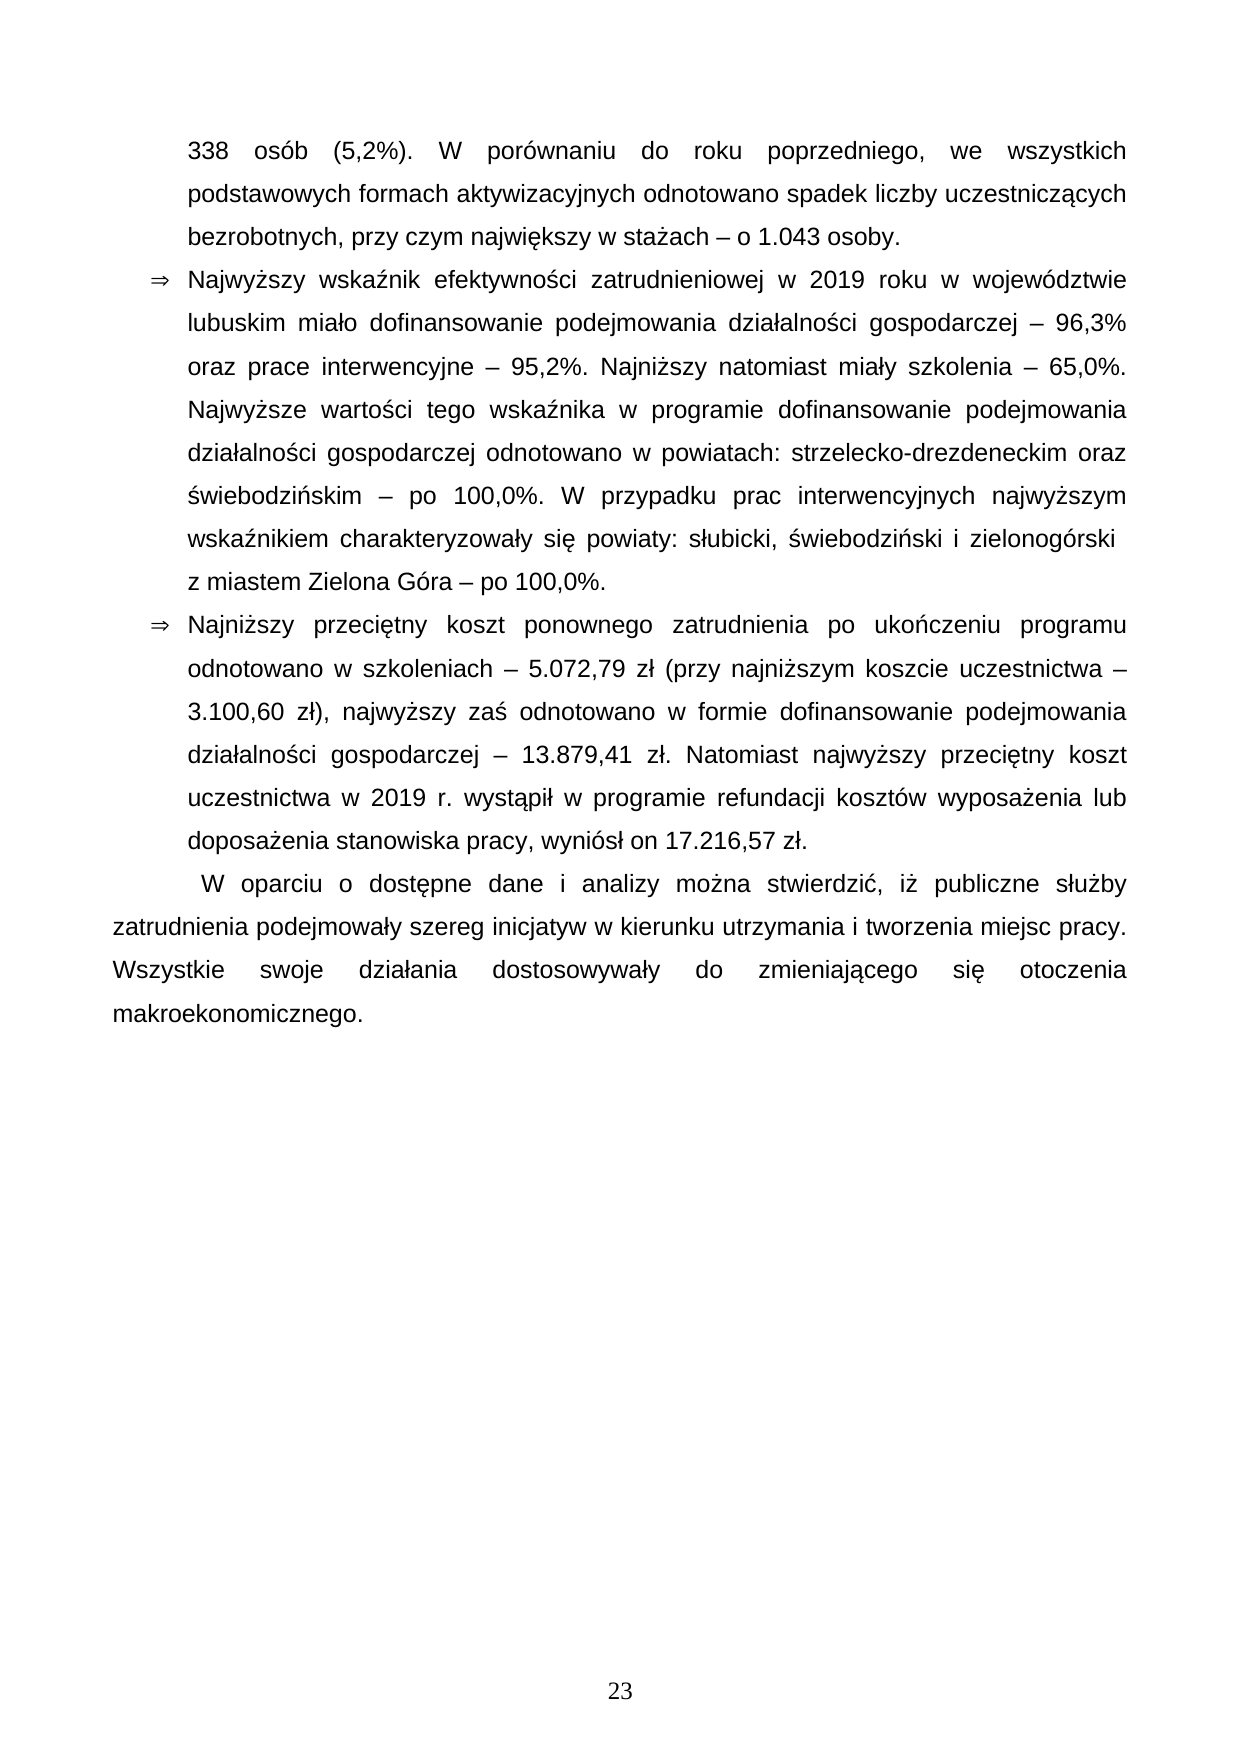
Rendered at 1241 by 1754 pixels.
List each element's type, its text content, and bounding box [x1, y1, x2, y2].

text W oparciu o dostępne dane i analizy można stwierdzić, iż publiczne służby zatrudnienia podejmowały szereg inicjatyw w kierunku utrzymania i tworzenia miejsc pracy. Wszystkie swoje działania dostosowywały do zmieniającego się otoczenia makroekonomicznego. [112, 869, 1128, 1027]
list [150, 136, 1128, 251]
list Najniższy przeciętny koszt ponownego zatrudnienia po ukończeniu programu odnotowano w szkoleniach – 5.072,79 zł (przy najniższym koszcie uczestnictwa – 3.100,60 zł), najwyższy zaś odnotowano w formie dofinansowanie podejmowania działalności gospodarczej – 13.879,41 zł. Natomiast najwyższy przeciętny koszt uczestnictwa w 2019 r. wystąpił w programie refundacji kosztów wyposażenia lub doposażenia stanowiska pracy, wyniósł on 17.216,57 zł. [150, 610, 1128, 855]
list Najwyższy wskaźnik efektywności zatrudnieniowej w 2019 roku w województwie lubuskim miało dofinansowanie podejmowania działalności gospodarczej – 96,3% oraz prace interwencyjne – 95,2%. Najniższy natomiast miały szkolenia – 65,0%. Najwyższe wartości tego wskaźnika w programie dofinansowanie podejmowania działalności gospodarczej odnotowano w powiatach: strzelecko-drezdeneckim oraz świebodzińskim – po 100,0%. W przypadku prac interwencyjnych najwyższym wskaźnikiem charakteryzowały się powiaty: słubicki, świebodziński i zielonogórski z miastem Zielona Góra – po 100,0%. [150, 265, 1128, 596]
